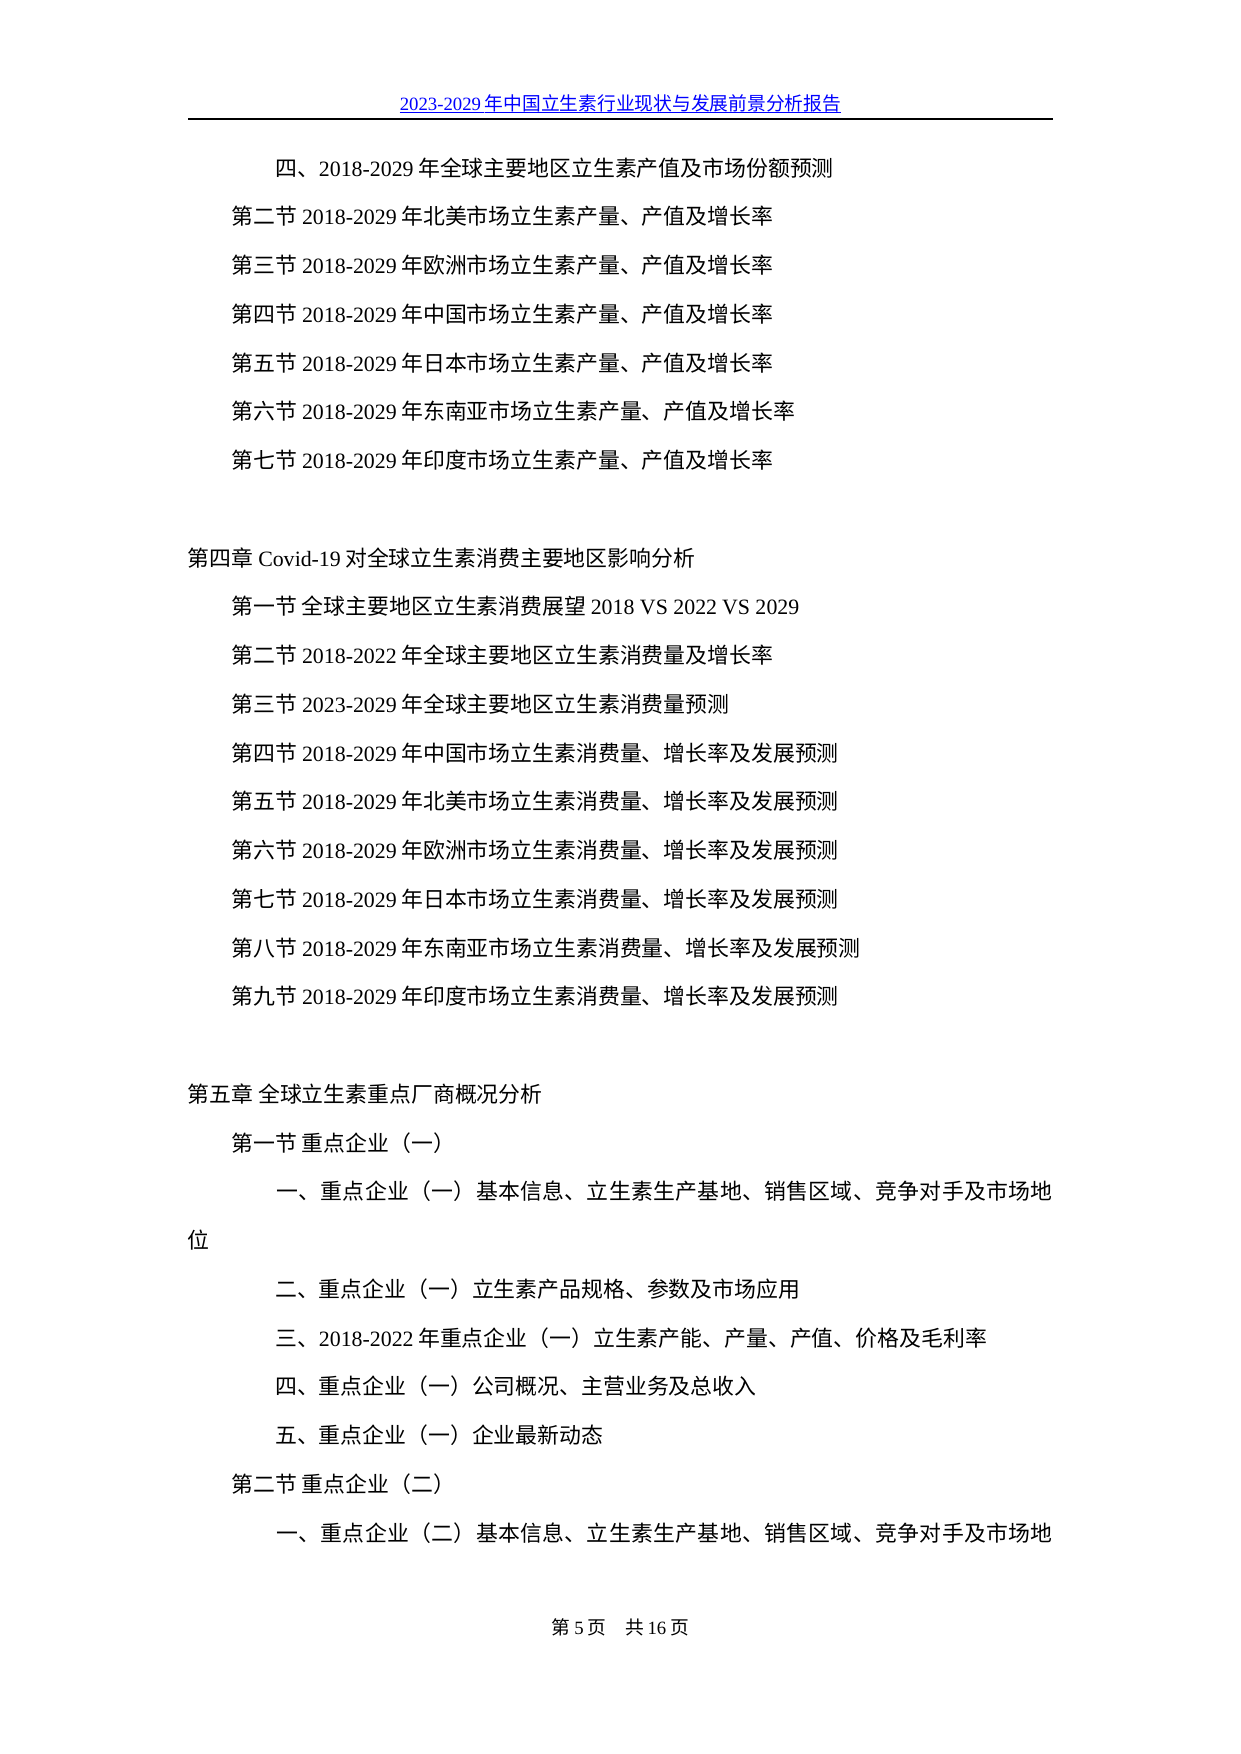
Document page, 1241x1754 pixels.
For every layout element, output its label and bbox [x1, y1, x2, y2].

text [187, 150, 1053, 1548]
